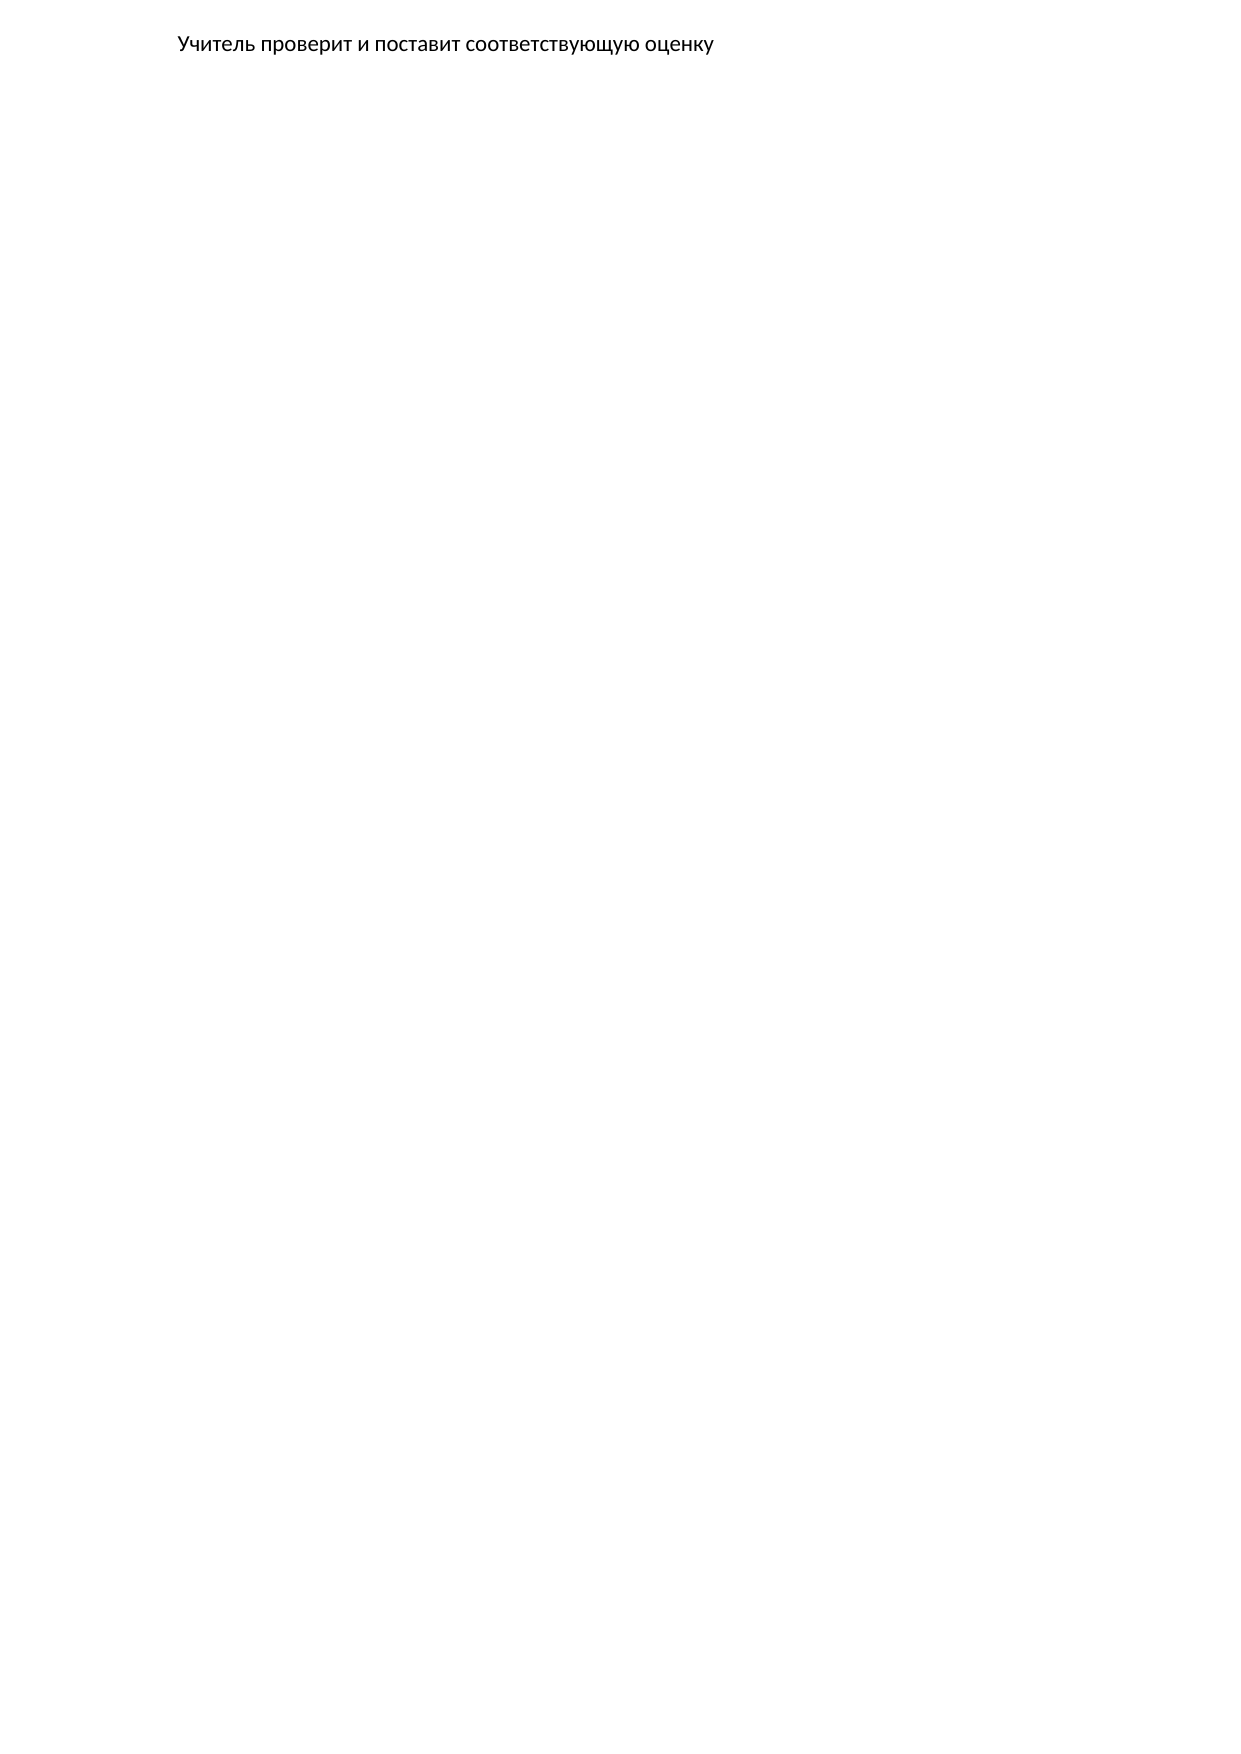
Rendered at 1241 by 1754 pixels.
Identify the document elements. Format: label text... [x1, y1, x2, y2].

text Учитель проверит и поставит соответствующую оценку [177, 29, 1152, 58]
